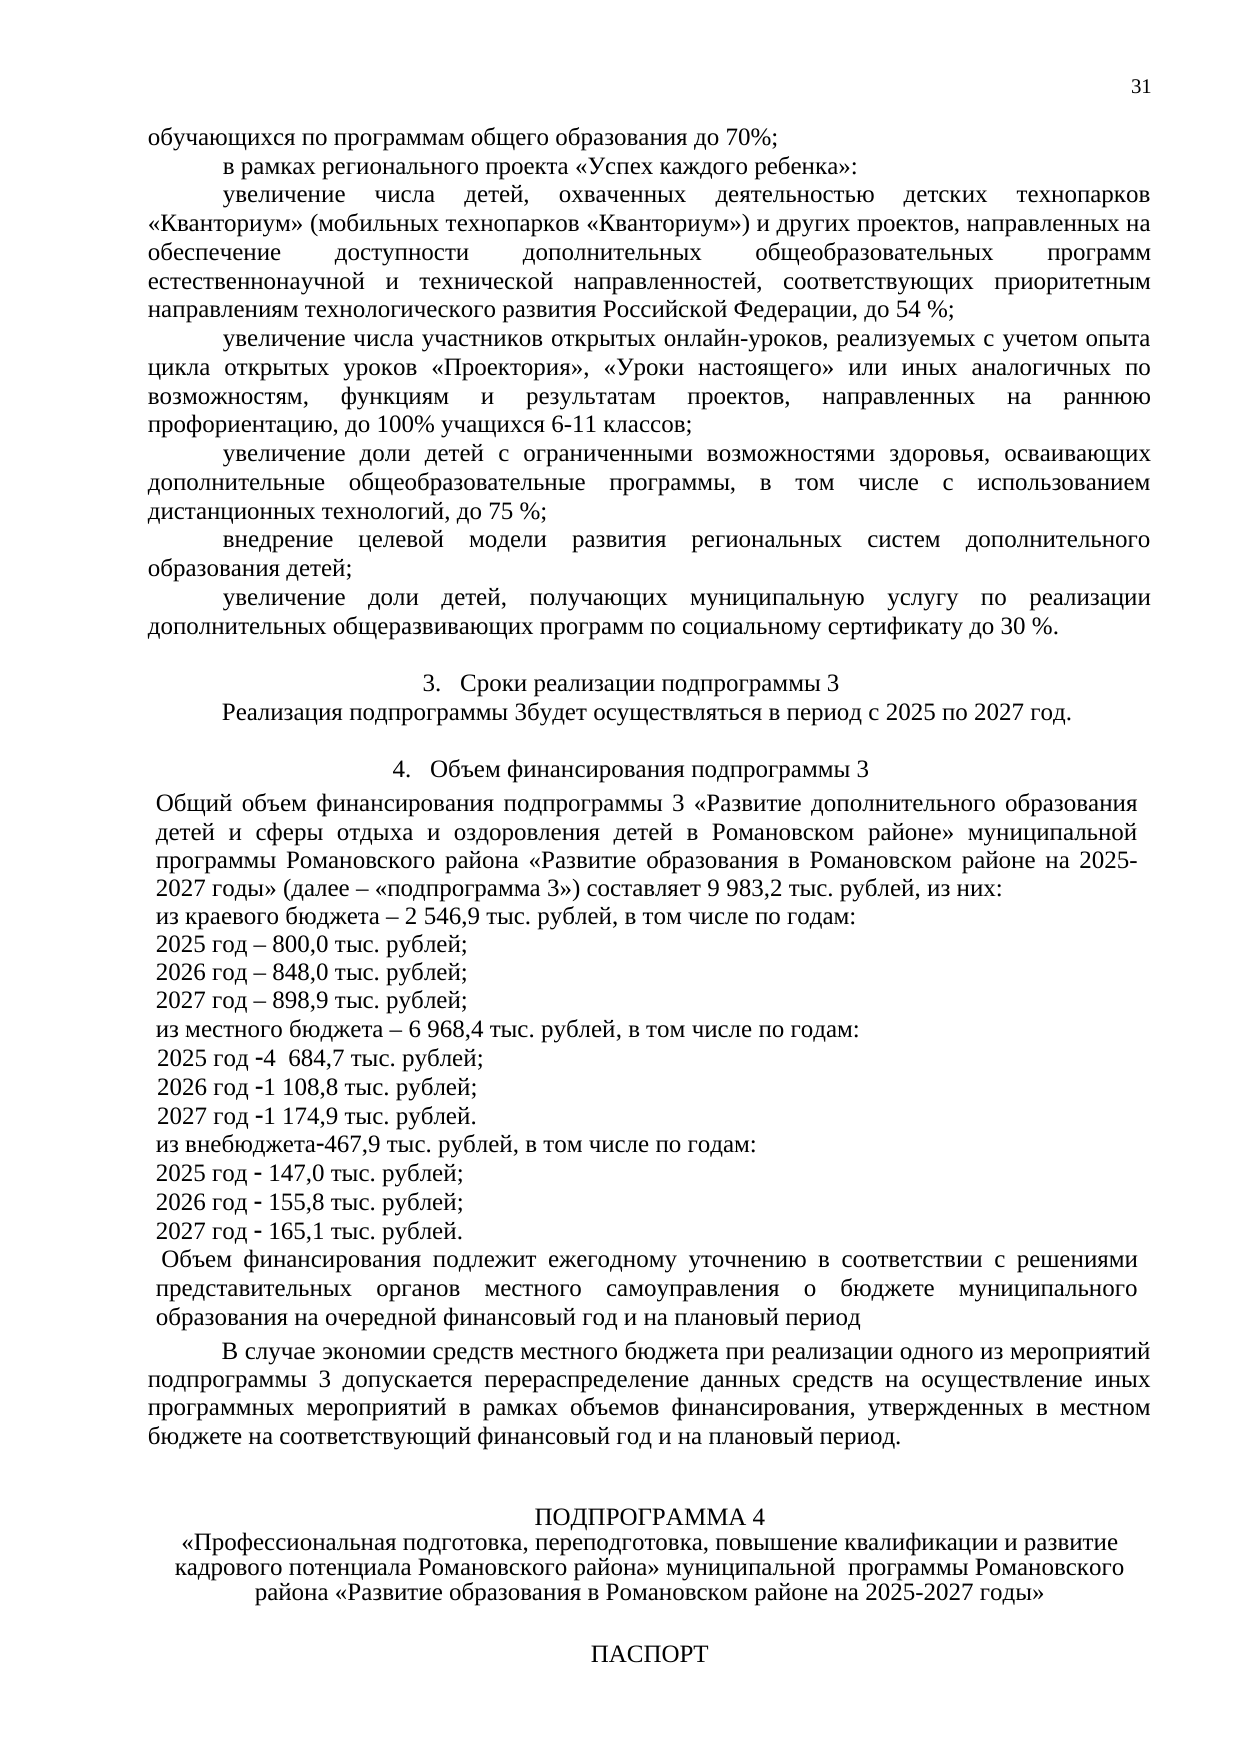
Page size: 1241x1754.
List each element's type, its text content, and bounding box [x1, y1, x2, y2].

text ПОДПРОГРАММА 4 [148, 1506, 1152, 1531]
text увеличение числа детей, охваченных деятельностью детских технопарков «Кванториум» (мобильных технопарков «Кванториум») и других проектов, направленных на обеспечение доступности дополнительных общеобразовательных программ естественнонаучной и технической направленностей, соответствующих приоритетным направлениям технологического развития Российской Федерации, до 54 %; [148, 179, 1152, 323]
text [148, 122, 1152, 151]
text внедрение целевой модели развития региональных систем дополнительного образования детей; [148, 524, 1152, 582]
table_header Общий объем финансирования подпрограммы 3 «Развитие дополнительного образования детей и сферы отдыха и оздоровления детей в Романовском районе» муниципальной программы Романовского района «Развитие образования в Романовском районе на 2025-2027 годы» (далее – «подпрограмма 3») составляет 9 983,2 тыс. рублей, из них: из краевого бюджета – 2 546,9 тыс. рублей, в том числе по годам: 2025 год – 800,0 тыс. рублей; 2026 год – 848,0 тыс. рублей; 2027 год – 898,9 тыс. рублей; из местного бюджета – 6 968,4 тыс. рублей, в том числе по годам: 2025 год 4 684,7 тыс. рублей; 2026 год 1 108,8 тыс. рублей; 2027 год 1 174,9 тыс. рублей. из внебюджета467,9 тыс. рублей, в том числе по годам: 2025 год 147,0 тыс. рублей; 2026 год 155,8 тыс. рублей; 2027 год 165,1 тыс. рублей. Объем финансирования подлежит ежегодному уточнению в соответствии с решениями представительных органов местного самоуправления о бюджете муниципального образования на очередной финансовый год и на плановый период [148, 783, 1141, 1337]
list Сроки реализации подпрограммы 3 [110, 668, 1152, 697]
text увеличение доли детей, получающих муниципальную услугу по реализации дополнительных общеразвивающих программ по социальному сертификату до 30 %. [148, 582, 1152, 639]
title Объем финансирования подпрограммы 3 [110, 754, 1152, 783]
text увеличение доли детей с ограниченными возможностями здоровья, осваивающих дополнительные общеобразовательные программы, в том числе с использованием дистанционных технологий, до 75 %; [148, 438, 1152, 524]
text В случае экономии средств местного бюджета при реализации одного из мероприятий подпрограммы 3 допускается перераспределение данных средств на осуществление иных программных мероприятий в рамках объемов финансирования, утвержденных в местном бюджете на соответствующий финансовый год и на плановый период. [148, 1337, 1152, 1449]
text «Профессиональная подготовка, переподготовка, повышение квалификации и развитие кадрового потенциала Романовского района» муниципальной программы Романовского района «Развитие образования в Романовском районе на 2025-2027 годы» [148, 1531, 1152, 1606]
text ПАСПОРТ [148, 1639, 1152, 1667]
text увеличение числа участников открытых онлайн-уроков, реализуемых с учетом опыта цикла открытых уроков «Проектория», «Уроки настоящего» или иных аналогичных по возможностям, функциям и результатам проектов, направленных на раннюю профориентацию, до 100% учащихся 6-11 классов; [148, 323, 1152, 438]
text Реализация подпрограммы 3будет осуществляться в период с 2025 по 2027 год. [148, 697, 1152, 726]
text в рамках регионального проекта «Успех каждого ребенка»: [148, 151, 1152, 179]
